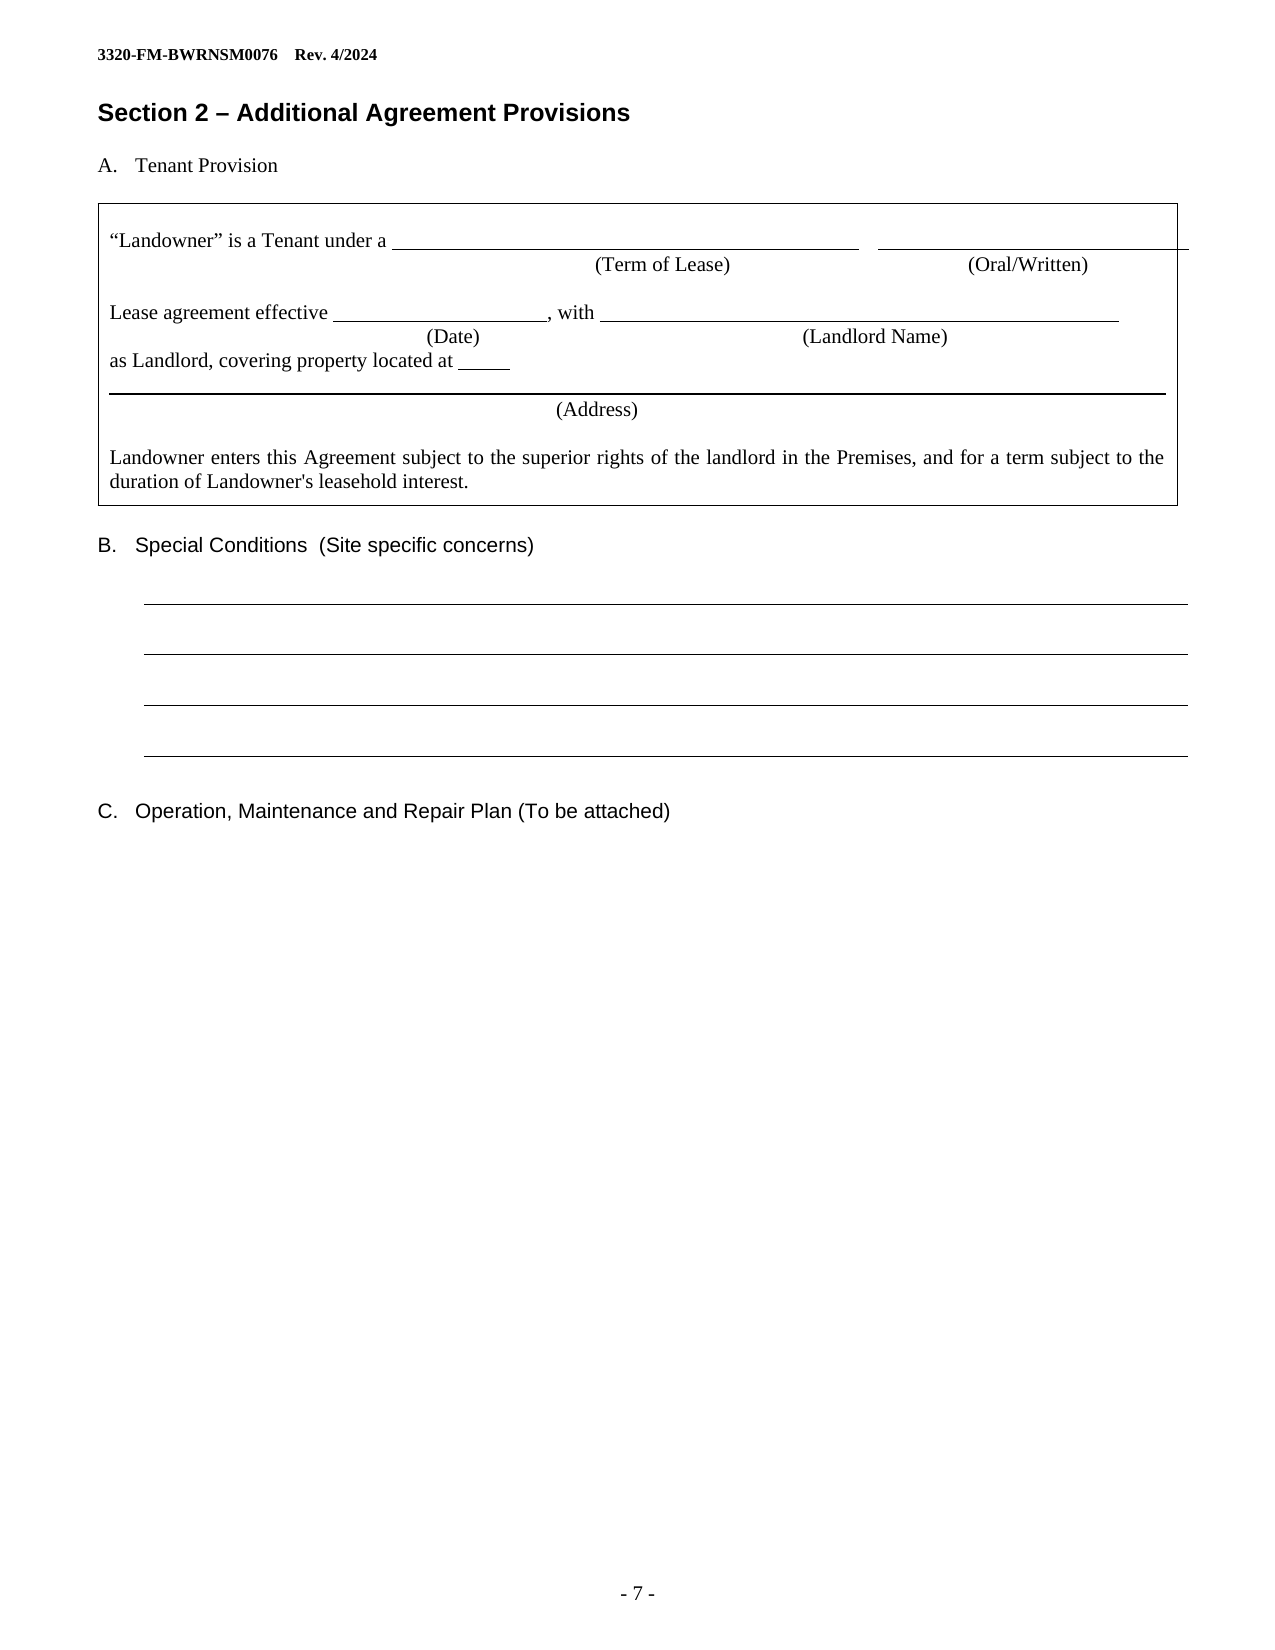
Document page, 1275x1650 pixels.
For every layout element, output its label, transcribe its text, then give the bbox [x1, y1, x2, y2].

table_header “Landowner” is a Tenant under a (Term of Lease) (Oral/Written) Lease agreement effective , with (Date) (Landlord Name) as Landlord, covering property located at (Address) Landowner enters this Agreement subject to the superior rights of the landlord in the Premises, and for a term subject to the duration of Landowner's leasehold interest. [99, 204, 1177, 505]
text C. Operation, Maintenance and Repair Plan (To be attached) [97, 799, 1177, 823]
subtitle Section 2 – Additional Agreement Provisions [97, 97, 1177, 126]
text A. Tenant Provision [97, 153, 1177, 177]
table_header [98, 583, 1200, 773]
text B. Special Conditions (Site specific concerns) [97, 533, 1177, 557]
